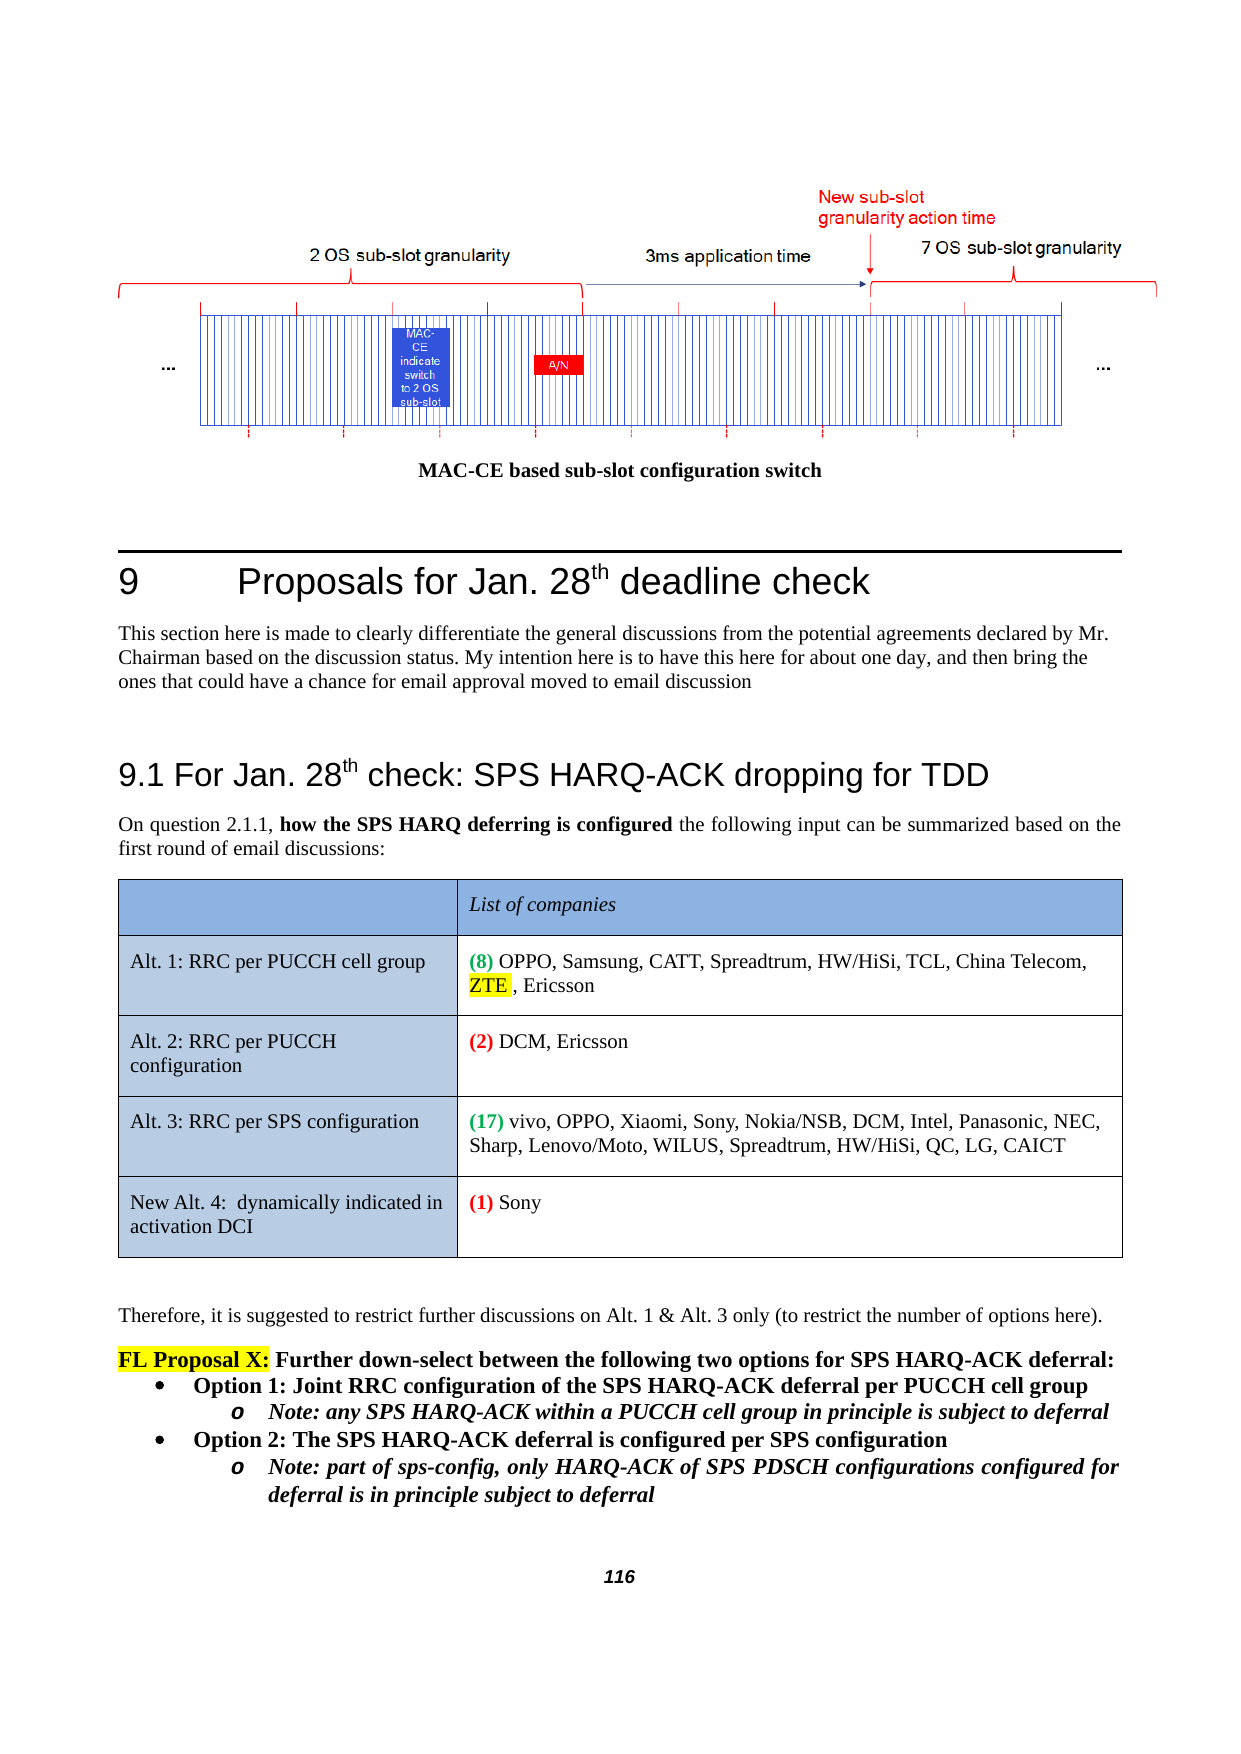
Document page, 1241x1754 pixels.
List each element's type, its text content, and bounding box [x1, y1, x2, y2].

text Therefore, it is suggested to restrict further discussions on Alt. 1 & Alt. 3 only (to restrict the number of options here). [118, 1303, 1122, 1327]
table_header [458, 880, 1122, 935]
picture [118, 178, 1157, 439]
list Note: any SPS HARQ-ACK within a PUCCH cell group in principle is subject to deferral [231, 1398, 1122, 1427]
list Option 1: Joint RRC configuration of the SPS HARQ-ACK deferral per PUCCH cell group [156, 1372, 1122, 1398]
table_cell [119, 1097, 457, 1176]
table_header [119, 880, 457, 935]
text On question 2.1.1, how the SPS HARQ deferring is configured the following input can be summarized based on the first round of email discussions: [118, 812, 1122, 860]
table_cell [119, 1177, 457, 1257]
list Note: part of sps-config, only HARQ-ACK of SPS PDSCH configurations configured for deferral is in principle subject to deferral [231, 1453, 1122, 1507]
text MAC-CE based sub-slot configuration switch [118, 458, 1122, 482]
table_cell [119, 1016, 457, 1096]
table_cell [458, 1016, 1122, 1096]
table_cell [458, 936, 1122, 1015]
text This section here is made to clearly differentiate the general discussions from the potential agreements declared by Mr. Chairman based on the discussion status. My intention here is to have this here for about one day, and then bring the ones that could have a chance for email approval moved to email discussion [118, 621, 1122, 693]
subtitle 9.1 For Jan. 28th check: SPS HARQ-ACK dropping for TDD [118, 754, 1122, 793]
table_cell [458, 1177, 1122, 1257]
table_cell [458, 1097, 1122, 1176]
text FL Proposal X: Further down-select between the following two options for SPS HARQ-ACK deferral: [269, 1346, 1122, 1372]
subtitle Proposals for Jan. 28th deadline check [118, 553, 1122, 602]
list Option 2: The SPS HARQ-ACK deferral is configured per SPS configuration [156, 1427, 1122, 1453]
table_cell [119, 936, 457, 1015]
